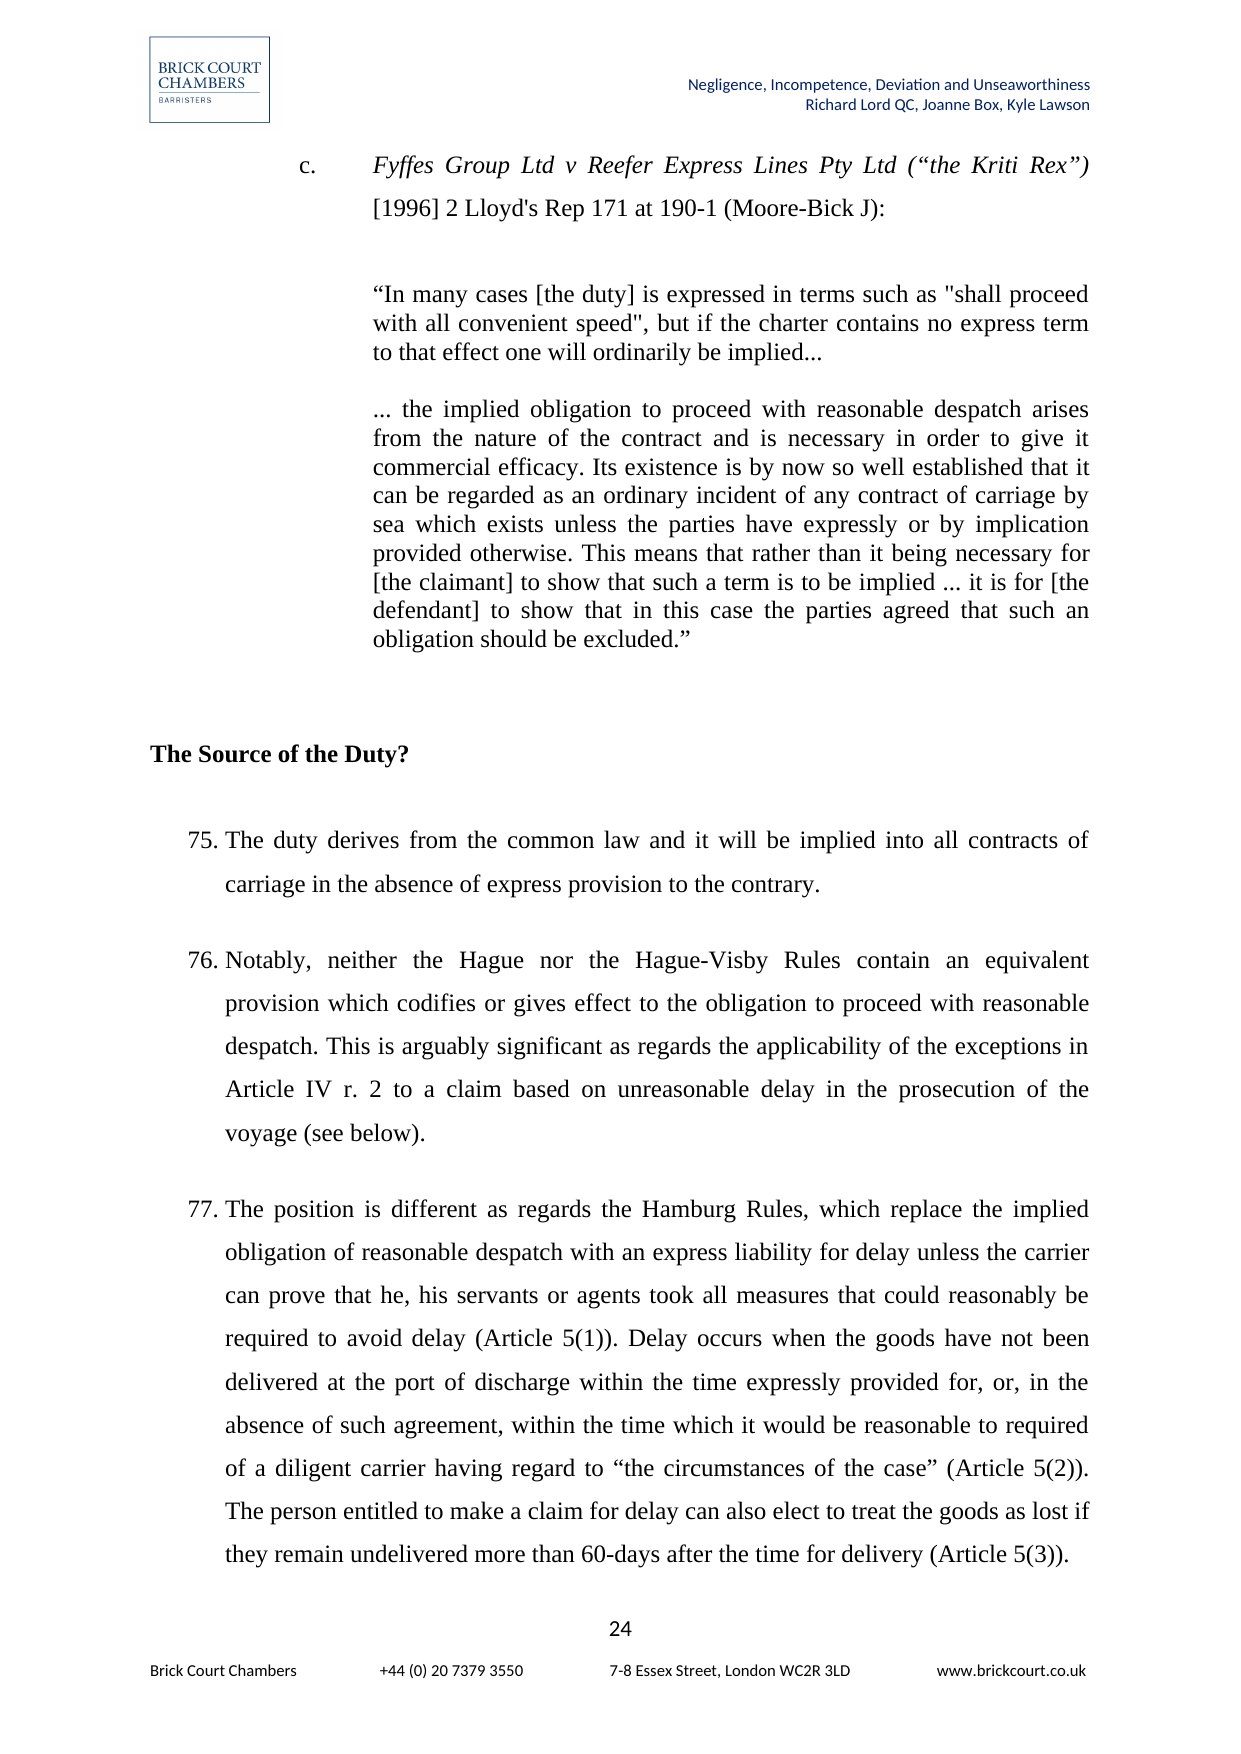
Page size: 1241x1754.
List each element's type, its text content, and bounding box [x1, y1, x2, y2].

picture [136, 26, 283, 133]
list The duty derives from the common law and it will be implied into all contracts of carriage in the absence of express provision to the contrary. [187, 826, 1090, 897]
list “In many cases [the duty] is expressed in terms such as "shall proceed with all convenient speed", but if the charter contains no express term to that effect one will ordinarily be implied... [373, 279, 1090, 366]
list Fyffes Group Ltd v Reefer Express Lines Pty Ltd (“the Kriti Rex”) [1996] 2 Lloyd's Rep 171 at 190-1 (Moore-Bick J): [299, 150, 1090, 222]
list The position is different as regards the Hamburg Rules, which replace the implied obligation of reasonable despatch with an express liability for delay unless the carrier can prove that he, his servants or agents took all measures that could reasonably be required to avoid delay (Article 5(1)). Delay occurs when the goods have not been delivered at the port of discharge within the time expressly provided for, or, in the absence of such agreement, within the time which it would be reasonable to required of a diligent carrier having regard to “the circumstances of the case” (Article 5(2)). The person entitled to make a claim for delay can also elect to treat the goods as lost if they remain undelivered more than 60-days after the time for delivery (Article 5(3)). [187, 1194, 1090, 1568]
list Notably, neither the Hague nor the Hague-Visby Rules contain an equivalent provision which codifies or gives effect to the obligation to proceed with reasonable despatch. This is arguably significant as regards the applicability of the exceptions in Article IV r. 2 to a claim based on unreasonable delay in the prosecution of the voyage (see below). [187, 945, 1090, 1146]
list ... the implied obligation to proceed with reasonable despatch arises from the nature of the contract and is necessary in order to give it commercial efficacy. Its existence is by now so well established that it can be regarded as an ordinary incident of any contract of carriage by sea which exists unless the parties have expressly or by implication provided otherwise. This means that rather than it being necessary for [the claimant] to show that such a term is to be implied ... it is for [the defendant] to show that in this case the parties agreed that such an obligation should be excluded.” [373, 394, 1090, 653]
list The Source of the Duty? [150, 739, 1090, 768]
